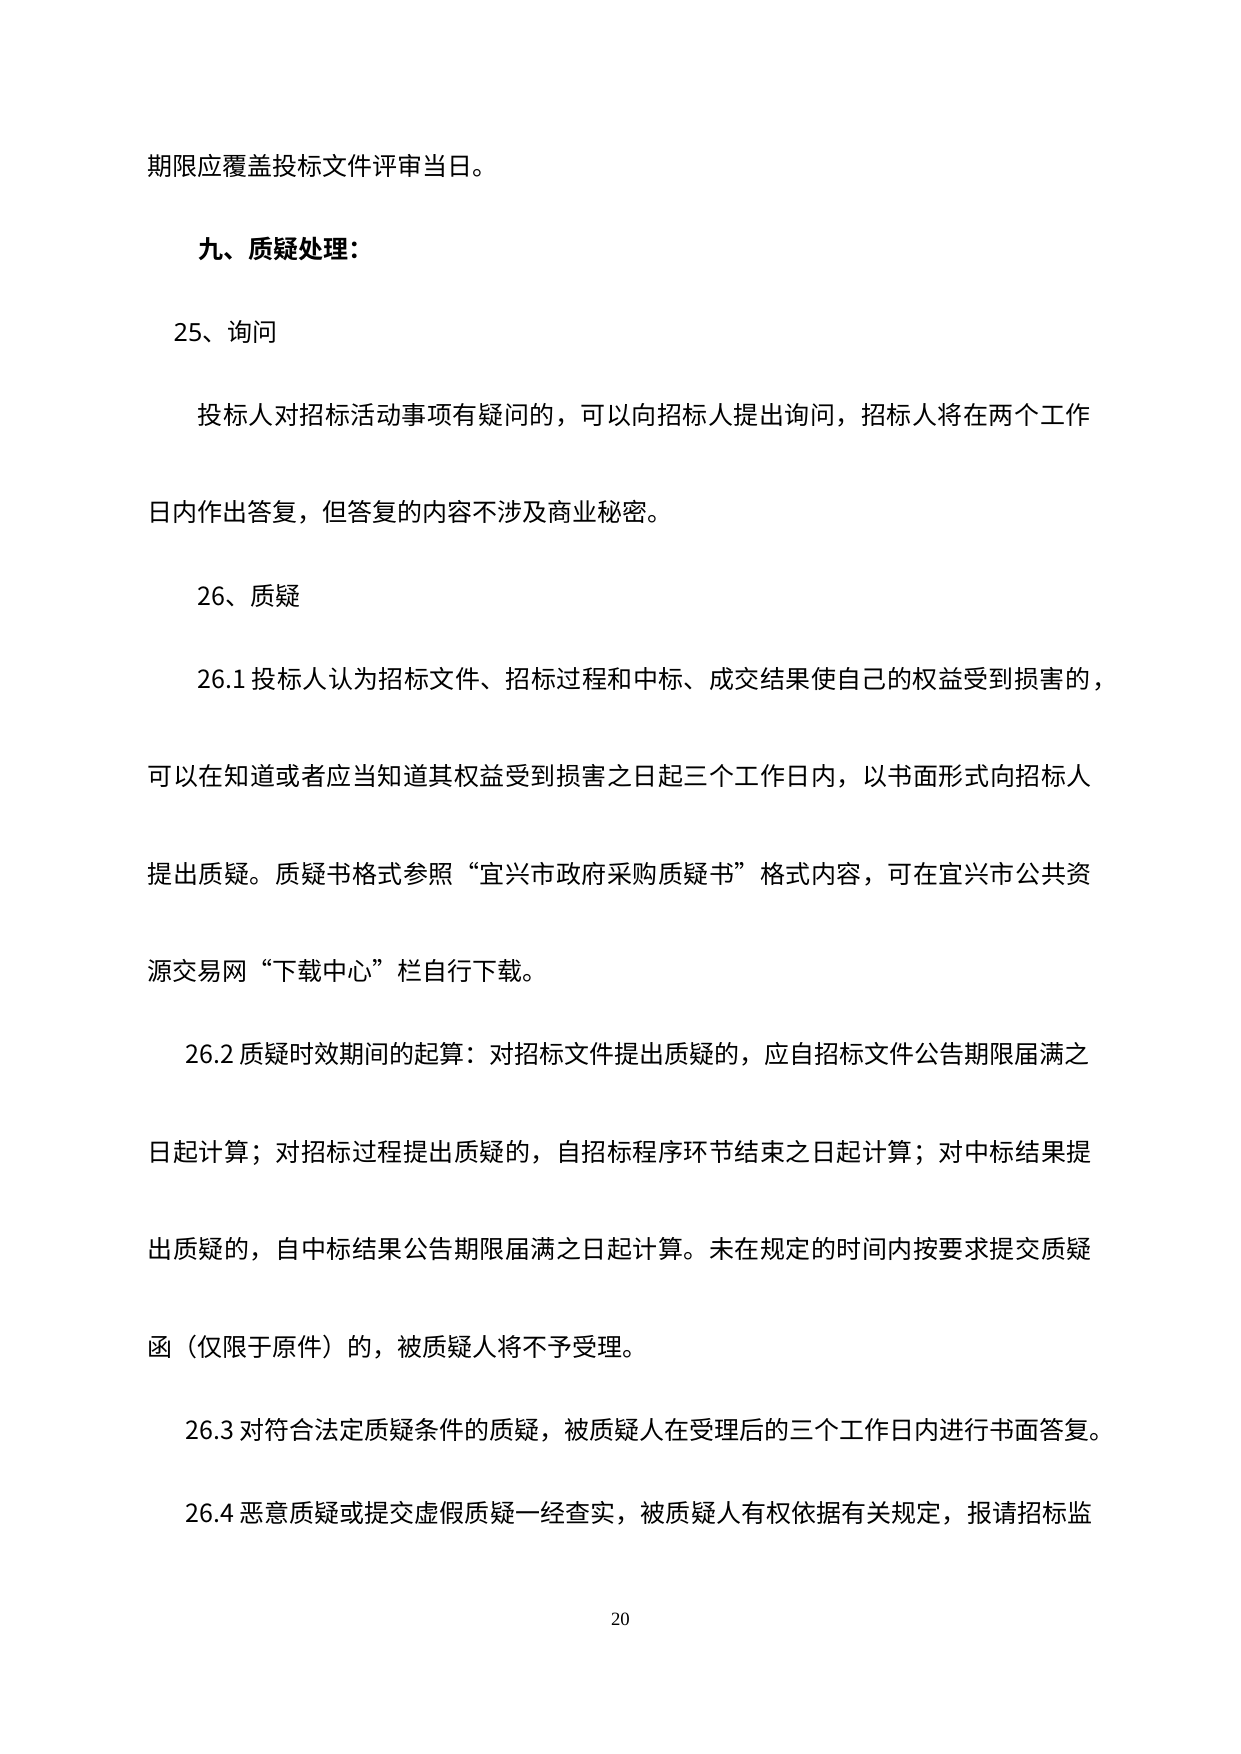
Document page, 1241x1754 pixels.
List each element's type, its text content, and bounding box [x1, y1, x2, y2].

text 26.3 对符合法定质疑条件的质疑，被质疑人在受理后的三个工作日内进行书面答复。 [148, 1396, 1092, 1461]
text 投标人对招标活动事项有疑问的，可以向招标人提出询问，招标人将在两个工作日内作出答复，但答复的内容不涉及商业秘密。 [148, 381, 1092, 543]
text 25、询问 [148, 298, 1092, 363]
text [148, 1479, 1092, 1544]
list 质疑处理： [148, 215, 1092, 280]
text 26.2 质疑时效期间的起算：对招标文件提出质疑的，应自招标文件公告期限届满之日起计算；对招标过程提出质疑的，自招标程序环节结束之日起计算；对中标结果提出质疑的，自中标结果公告期限届满之日起计算。未在规定的时间内按要求提交质疑函（仅限于原件）的，被质疑人将不予受理。 [148, 1020, 1092, 1378]
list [148, 132, 1092, 197]
text 26.1投标人认为招标文件、招标过程和中标、成交结果使自己的权益受到损害的，可以在知道或者应当知道其权益受到损害之日起三个工作日内，以书面形式向招标人提出质疑。质疑书格式参照“宜兴市政府采购质疑书”格式内容，可在宜兴市公共资源交易网“下载中心”栏自行下载。 [148, 645, 1092, 1002]
text 26、质疑 [148, 562, 1092, 627]
